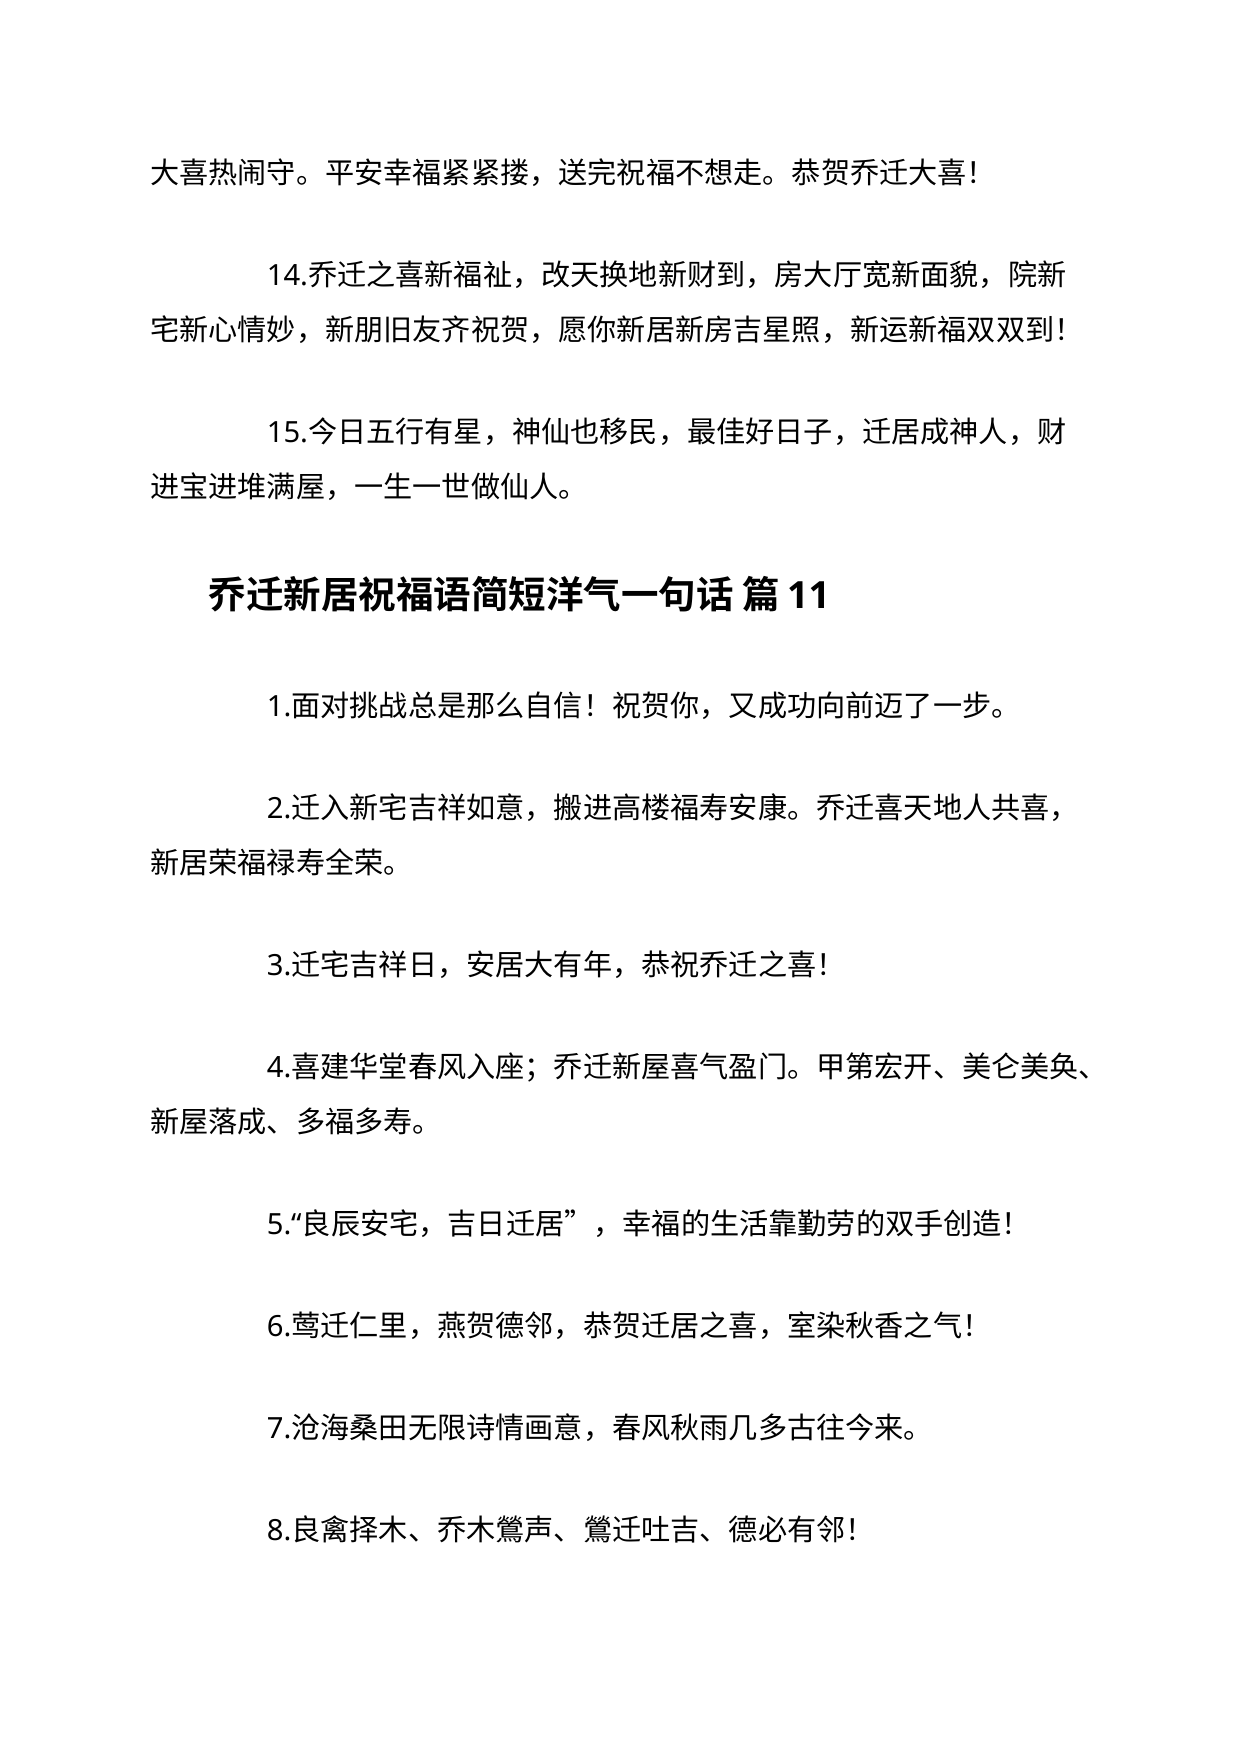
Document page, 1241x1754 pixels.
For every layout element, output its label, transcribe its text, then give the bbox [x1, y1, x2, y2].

text 4.喜建华堂春风入座；乔迁新屋喜气盈门。甲第宏开、美仑美奂、新屋落成、多福多寿。 [150, 1044, 1090, 1141]
text 3.迁宅吉祥日，安居大有年，恭祝乔迁之喜！ [150, 942, 1090, 984]
text 2.迁入新宅吉祥如意，搬进高楼福寿安康。乔迁喜天地人共喜，新居荣福禄寿全荣。 [150, 785, 1090, 882]
text 乔迁新居祝福语简短洋气一句话 篇11 [150, 565, 1090, 620]
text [150, 150, 1090, 192]
text 6.莺迁仁里，燕贺德邻，恭贺迁居之喜，室染秋香之气！ [150, 1302, 1090, 1345]
text 15.今日五行有星，神仙也移民，最佳好日子，迁居成神人，财进宝进堆满屋，一生一世做仙人。 [150, 408, 1090, 506]
text 8.良禽择木、乔木鶯声、鶯迁吐吉、德必有邻！ [150, 1506, 1090, 1549]
text 7.沧海桑田无限诗情画意，春风秋雨几多古往今来。 [150, 1404, 1090, 1447]
text 14.乔迁之喜新福祉，改天换地新财到，房大厅宽新面貌，院新宅新心情妙，新朋旧友齐祝贺，愿你新居新房吉星照，新运新福双双到！ [150, 252, 1090, 349]
text 1.面对挑战总是那么自信！祝贺你，又成功向前迈了一步。 [150, 683, 1090, 725]
text 5.“良辰安宅，吉日迁居”，幸福的生活靠勤劳的双手创造！ [150, 1200, 1090, 1243]
